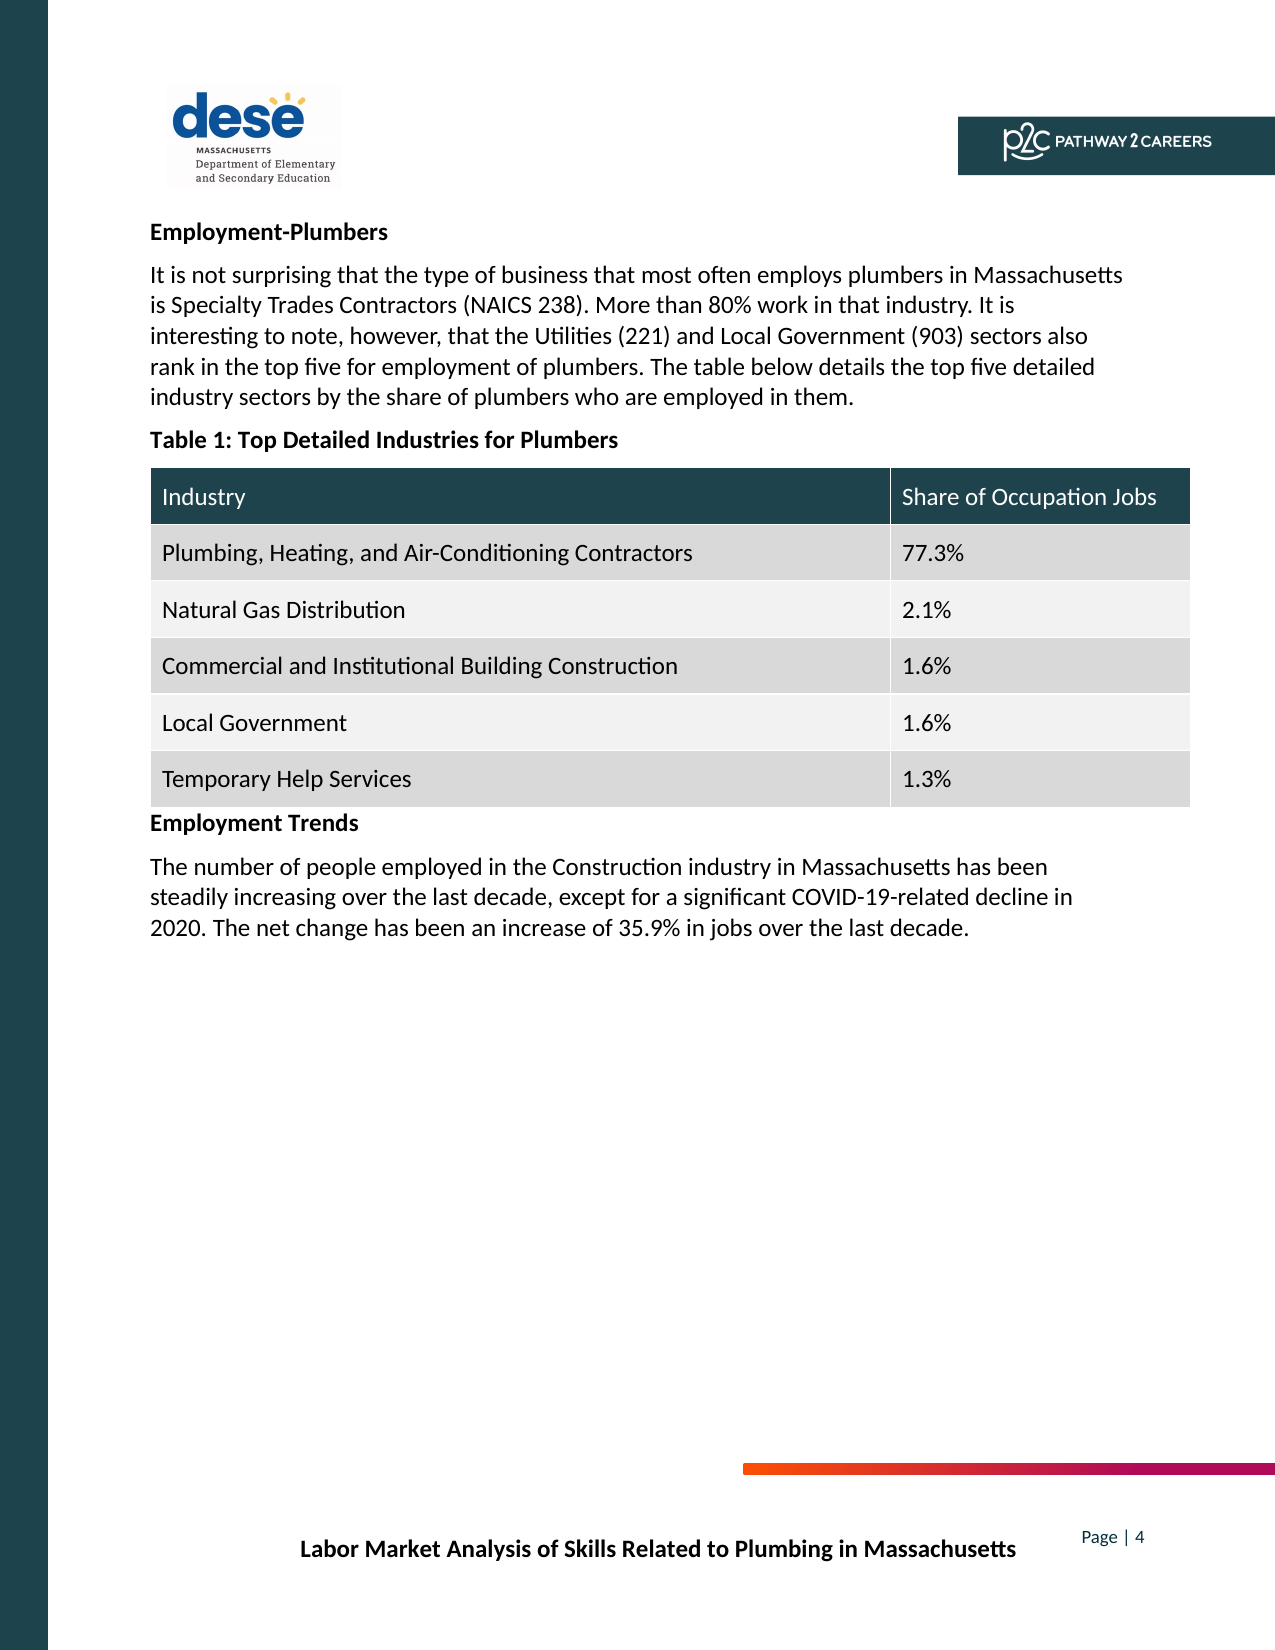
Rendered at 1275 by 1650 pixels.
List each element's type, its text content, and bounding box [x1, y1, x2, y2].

subtitle Table 1: Top Detailed Industries for Plumbers [150, 424, 1125, 455]
table_cell Natural Gas Distribution [151, 581, 890, 637]
table_cell Plumbing, Heating, and Air-Conditioning Contractors [151, 525, 890, 580]
picture [1002, 122, 1213, 163]
text The number of people employed in the Construction industry in Massachusetts has been steadily increasing over the last decade, except for a significant COVID-19-related decline in 2020. The net change has been an increase of 35.9% in jobs over the last decade. [150, 851, 1125, 942]
table_cell 1.6% [891, 638, 1190, 693]
picture [166, 85, 342, 190]
picture [1100, 1538, 1105, 1546]
table_cell 77.3% [891, 525, 1190, 580]
table_cell Commercial and Institutional Building Construction [151, 638, 890, 693]
subtitle Employment-Plumbers [150, 216, 1125, 247]
table_cell 2.1% [891, 581, 1190, 637]
table_cell 1.3% [891, 751, 1190, 807]
table_header Share of Occupation Jobs [891, 468, 1190, 524]
table_header Industry [151, 468, 890, 524]
table_cell Local Government [151, 695, 890, 750]
table_cell 1.6% [891, 695, 1190, 750]
table_cell Temporary Help Services [151, 751, 890, 807]
subtitle Employment Trends [150, 808, 1125, 838]
text It is not surprising that the type of business that most often employs plumbers in Massachusetts is Specialty Trades Contractors (NAICS 238). More than 80% work in that industry. It is interesting to note, however, that the Utilities (221) and Local Government (903) sectors also rank in the top five for employment of plumbers. The table below details the top five detailed industry sectors by the share of plumbers who are employed in them. [150, 259, 1125, 412]
